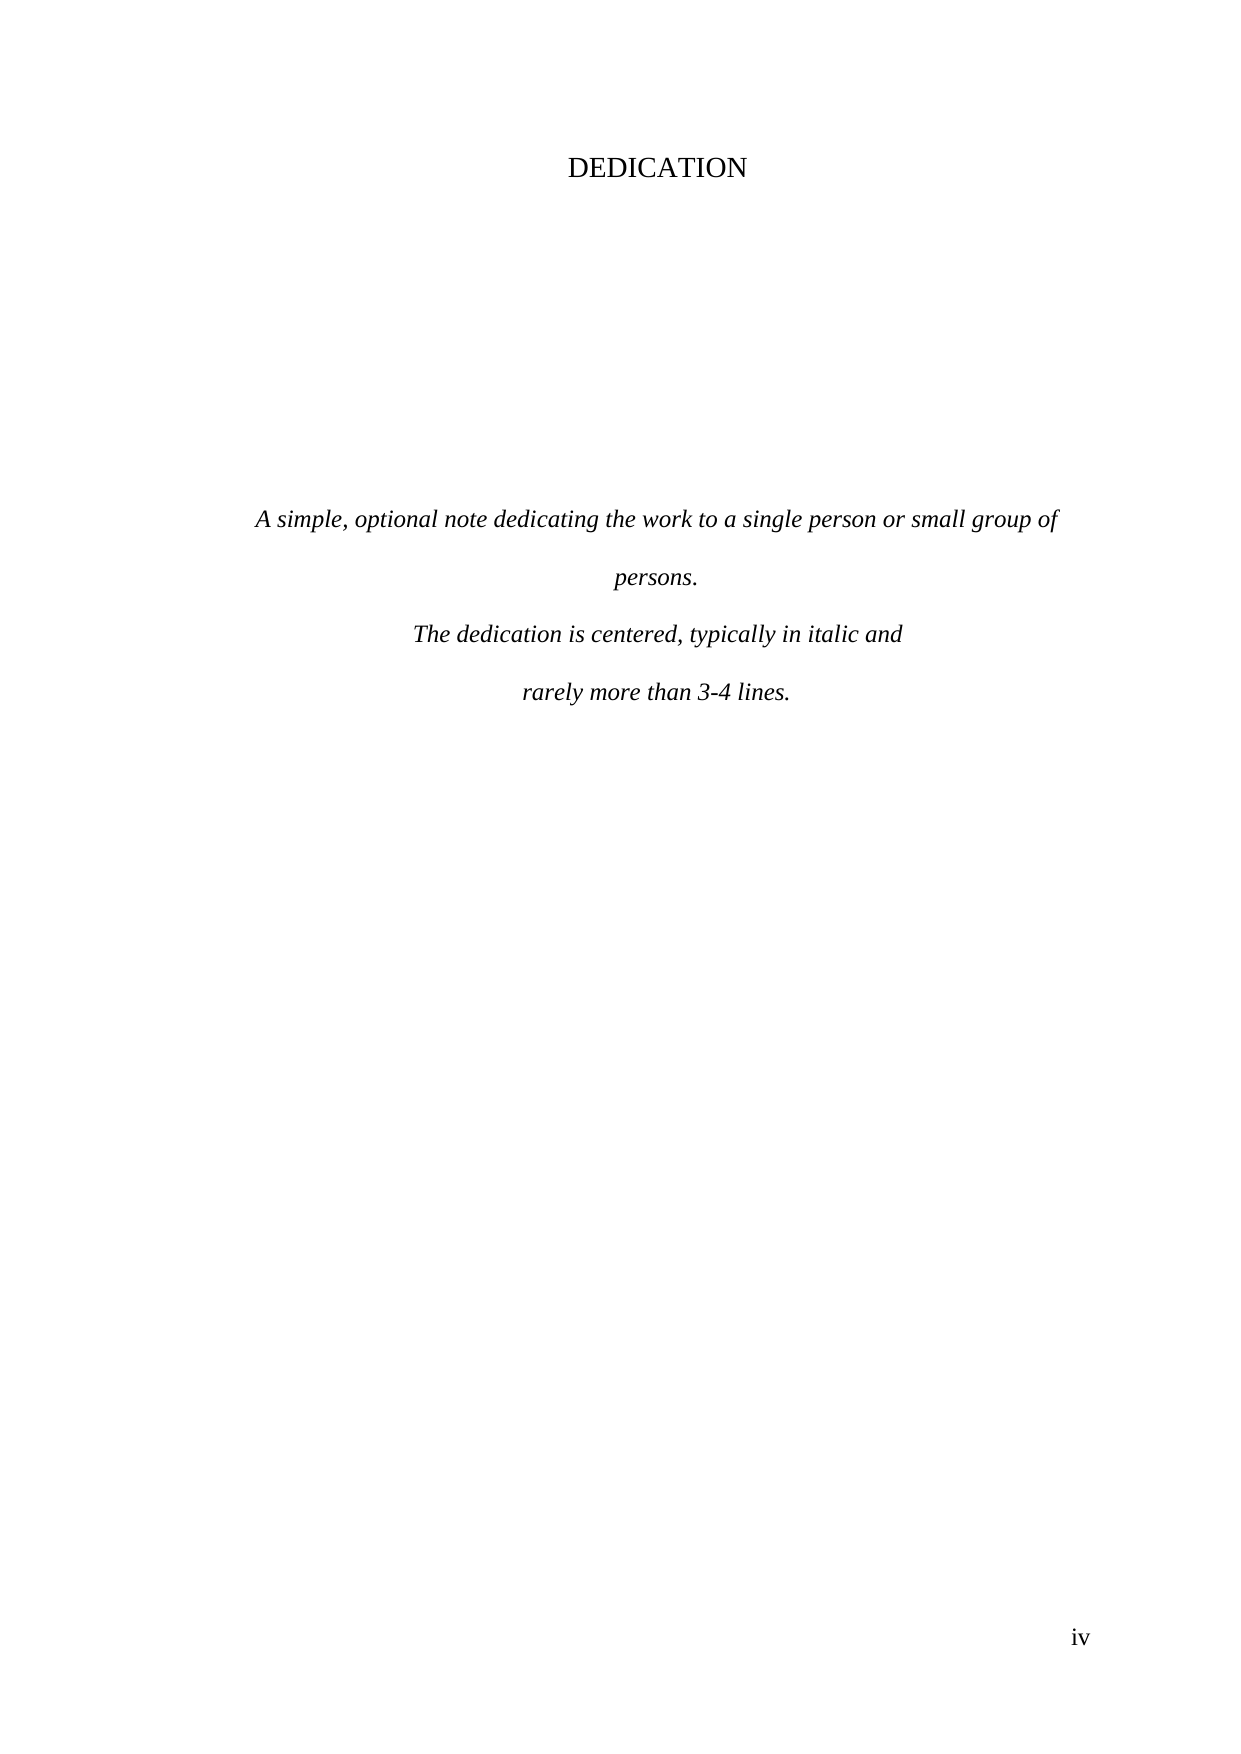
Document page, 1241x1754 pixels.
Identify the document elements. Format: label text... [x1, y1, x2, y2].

text A simple, optional note dedicating the work to a single person or small group of persons. [225, 504, 1090, 591]
text rarely more than 3-4 lines. [225, 677, 1090, 706]
text DEDICATION [225, 150, 1090, 183]
text The dedication is centered, typically in italic and [225, 619, 1090, 648]
